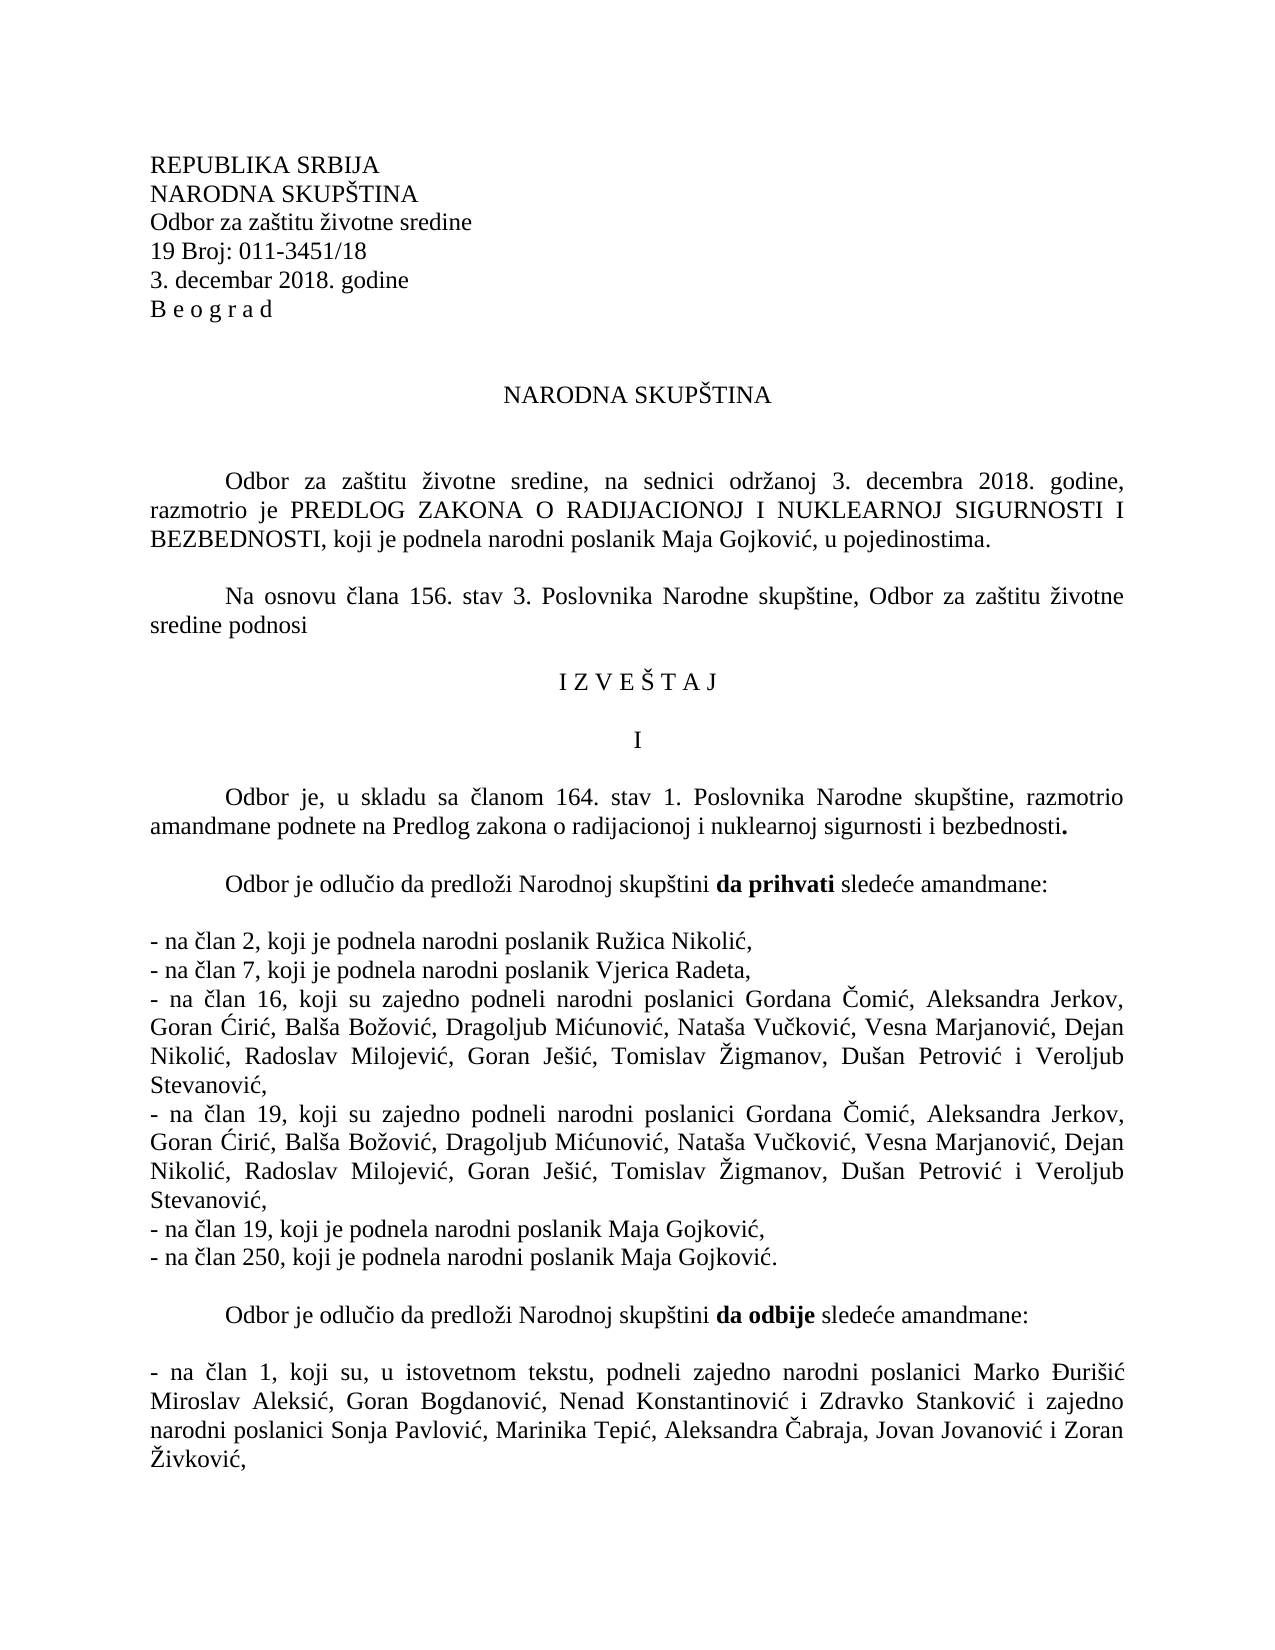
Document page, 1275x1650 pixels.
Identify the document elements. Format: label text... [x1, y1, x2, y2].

text - na član 2, koji je podnela narodni poslanik Ružica Nikolić, [150, 926, 1125, 955]
text Odbor je, u skladu sa članom 164. stav 1. Poslovnika Narodne skupštine, razmotrio amandmane podnete na Predlog zakona o radijacionoj i nuklearnoj sigurnosti i bezbednosti. [150, 782, 1125, 840]
text 19 Broj: 011-3451/18 [150, 236, 1125, 265]
text NARODNA SKUPŠTINA [150, 179, 1125, 207]
text Odbor je odlučio da predloži Narodnoj skupštini da prihvati sledeće amandmane: [150, 869, 1125, 897]
text - na član 7, koji je podnela narodni poslanik Vjerica Radeta, [150, 955, 1125, 984]
text - na član 16, koji su zajedno podneli narodni poslanici Gordana Čomić, Aleksandra Jerkov, Goran Ćirić, Balša Božović, Dragoljub Mićunović, Nataša Vučković, Vesna Marjanović, Dejan Nikolić, Radoslav Milojević, Goran Ješić, Tomislav Žigmanov, Dušan Petrović i Veroljub Stevanović, [150, 984, 1125, 1099]
text I [150, 725, 1125, 754]
text Odbor je odlučio da predloži Narodnoj skupštini da odbije sledeće amandmane: [150, 1300, 1125, 1329]
text REPUBLIKA SRBIJA [150, 150, 1125, 179]
text B e o g r a d [150, 294, 1125, 322]
text - na član 19, koji je podnela narodni poslanik Maja Gojković, [150, 1214, 1125, 1242]
text - na član 1, koji su, u istovetnom tekstu, podneli zajedno narodni poslanici Marko Đurišić Miroslav Aleksić, Goran Bogdanović, Nenad Konstantinović i Zdravko Stanković i zajedno narodni poslanici Sonja Pavlović, Marinika Tepić, Aleksandra Čabraja, Jovan Jovanović i Zoran Živković, [150, 1357, 1125, 1472]
text NARODNA SKUPŠTINA [150, 380, 1125, 409]
text Odbor za zaštitu životne sredine [150, 207, 1125, 236]
text - na član 19, koji su zajedno podneli narodni poslanici Gordana Čomić, Aleksandra Jerkov, Goran Ćirić, Balša Božović, Dragoljub Mićunović, Nataša Vučković, Vesna Marjanović, Dejan Nikolić, Radoslav Milojević, Goran Ješić, Tomislav Žigmanov, Dušan Petrović i Veroljub Stevanović, [150, 1099, 1125, 1214]
text Na osnovu člana 156. stav 3. Poslovnika Narodne skupštine, Odbor za zaštitu životne sredine podnosi [150, 581, 1125, 639]
text 3. decembar 2018. godine [150, 265, 1125, 294]
text I Z V E Š T A J [150, 667, 1125, 696]
text Odbor za zaštitu životne sredine, na sednici održanoj 3. decembra 2018. godine, razmotrio je PREDLOG ZAKONA O RADIJACIONOJ I NUKLEARNOJ SIGURNOSTI I BEZBEDNOSTI, koji je podnela narodni poslanik Maja Gojković, u pojedinostima. [150, 466, 1125, 552]
text - na član 250, koji je podnela narodni poslanik Maja Gojković. [150, 1242, 1125, 1271]
